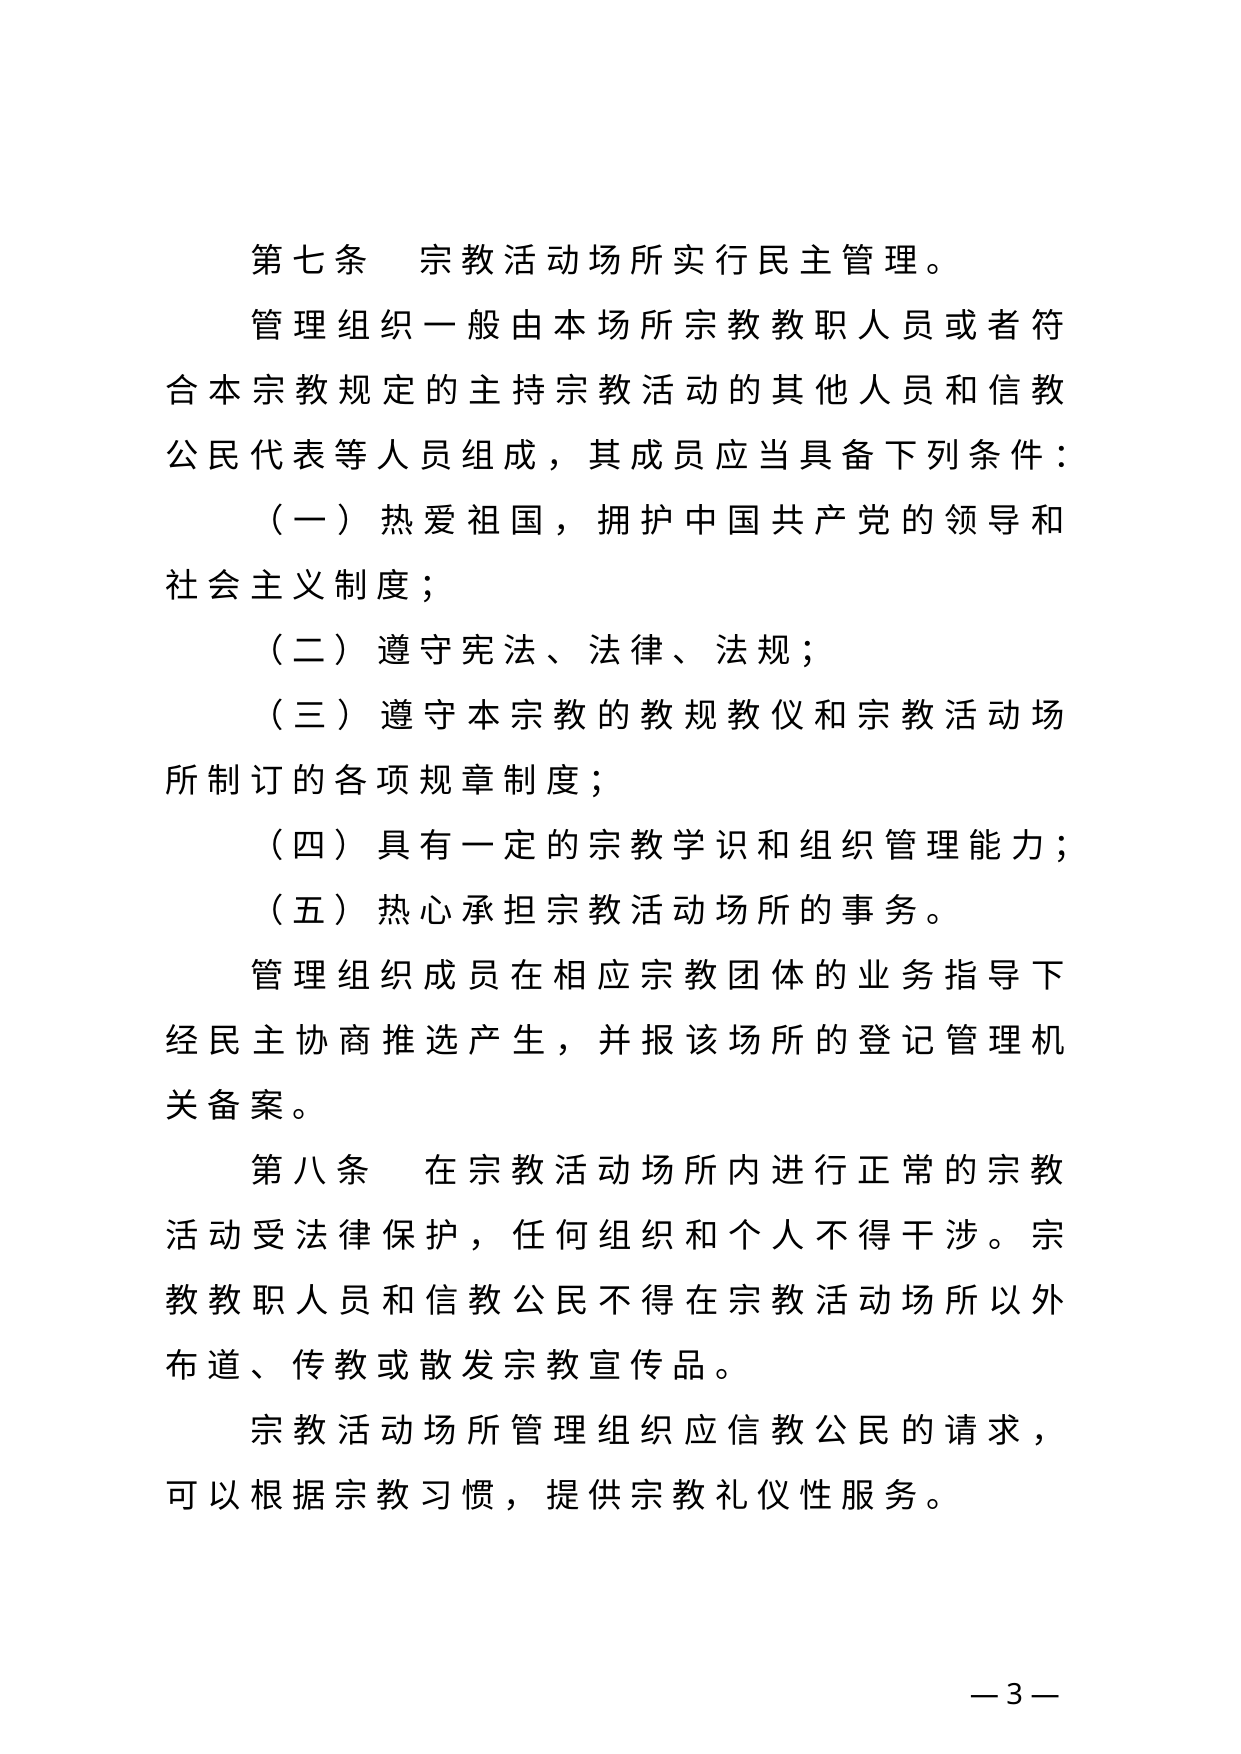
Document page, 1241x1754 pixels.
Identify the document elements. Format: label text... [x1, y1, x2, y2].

text 宗教活动场所管理组织应信教公民的请求，可以根据宗教习惯，提供宗教礼仪性服务。 [165, 1396, 1075, 1526]
text （三）遵守本宗教的教规教仪和宗教活动场所制订的各项规章制度； [165, 681, 1075, 811]
text （五）热心承担宗教活动场所的事务。 [165, 876, 1075, 941]
text 第八条 在宗教活动场所内进行正常的宗教活动受法律保护，任何组织和个人不得干涉。宗教教职人员和信教公民不得在宗教活动场所以外布道、传教或散发宗教宣传品。 [165, 1136, 1075, 1396]
text 管理组织一般由本场所宗教教职人员或者符合本宗教规定的主持宗教活动的其他人员和信教公民代表等人员组成，其成员应当具备下列条件： [165, 291, 1075, 486]
text （二）遵守宪法、法律、法规； [165, 616, 1075, 681]
text （四）具有一定的宗教学识和组织管理能力； [165, 811, 1075, 876]
text 管理组织成员在相应宗教团体的业务指导下经民主协商推选产生，并报该场所的登记管理机关备案。 [165, 941, 1075, 1136]
text 第七条 宗教活动场所实行民主管理。 [165, 226, 1075, 291]
text （一）热爱祖国，拥护中国共产党的领导和社会主义制度； [165, 486, 1075, 616]
